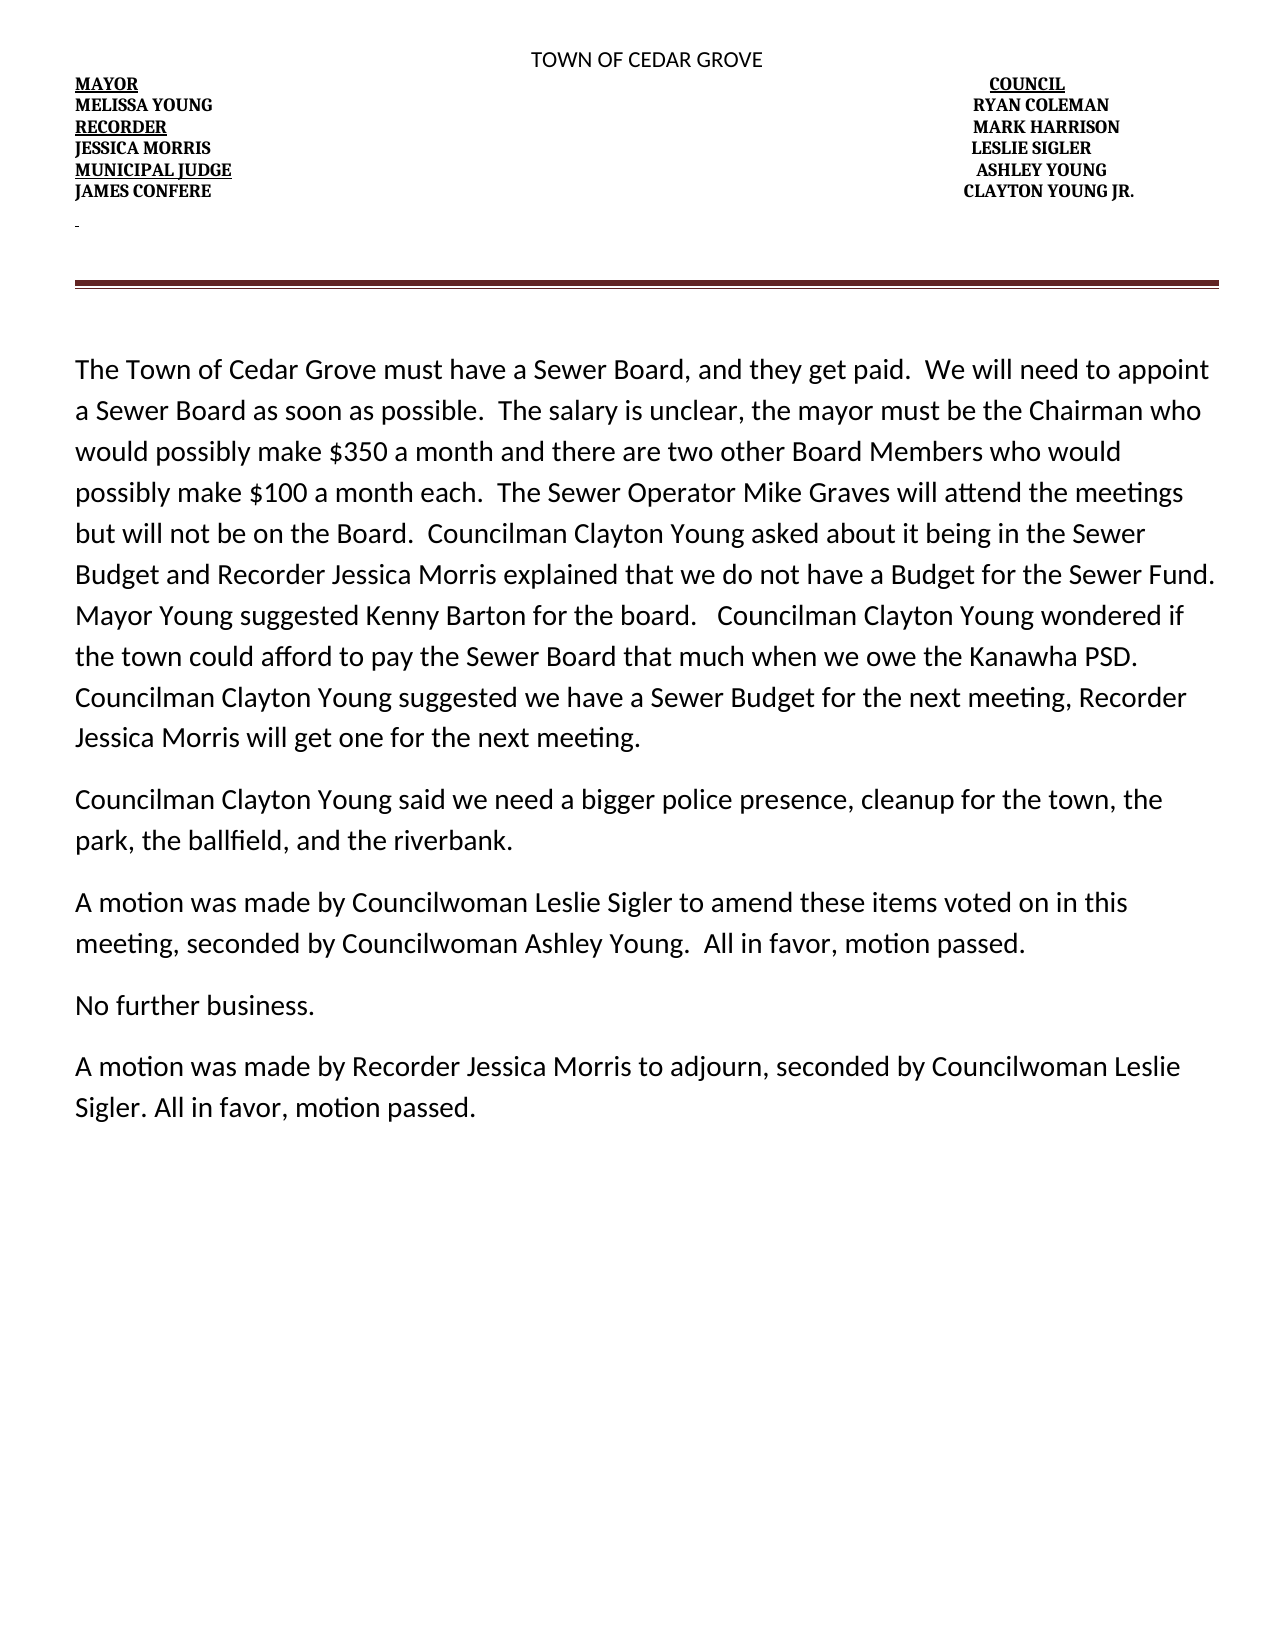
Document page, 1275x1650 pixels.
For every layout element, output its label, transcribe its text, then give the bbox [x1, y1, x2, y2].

text A motion was made by Recorder Jessica Morris to adjourn, seconded by Councilwoman Leslie Sigler. All in favor, motion passed. [75, 1048, 1219, 1125]
text A motion was made by Councilwoman Leslie Sigler to amend these items voted on in this meeting, seconded by Councilwoman Ashley Young. All in favor, motion passed. [75, 884, 1219, 961]
text No further business. [75, 987, 1219, 1022]
text Councilman Clayton Young said we need a bigger police presence, cleanup for the town, the park, the ballfield, and the riverbank. [75, 781, 1219, 858]
text The Town of Cedar Grove must have a Sewer Board, and they get paid. We will need to appoint a Sewer Board as soon as possible. The salary is unclear, the mayor must be the Chairman who would possibly make $350 a month and there are two other Board Members who would possibly make $100 a month each. The Sewer Operator Mike Graves will attend the meetings but will not be on the Board. Councilman Clayton Young asked about it being in the Sewer Budget and Recorder Jessica Morris explained that we do not have a Budget for the Sewer Fund. Mayor Young suggested Kenny Barton for the board. Councilman Clayton Young wondered if the town could afford to pay the Sewer Board that much when we owe the Kanawha PSD. Councilman Clayton Young suggested we have a Sewer Budget for the next meeting, Recorder Jessica Morris will get one for the next meeting. [75, 351, 1219, 755]
